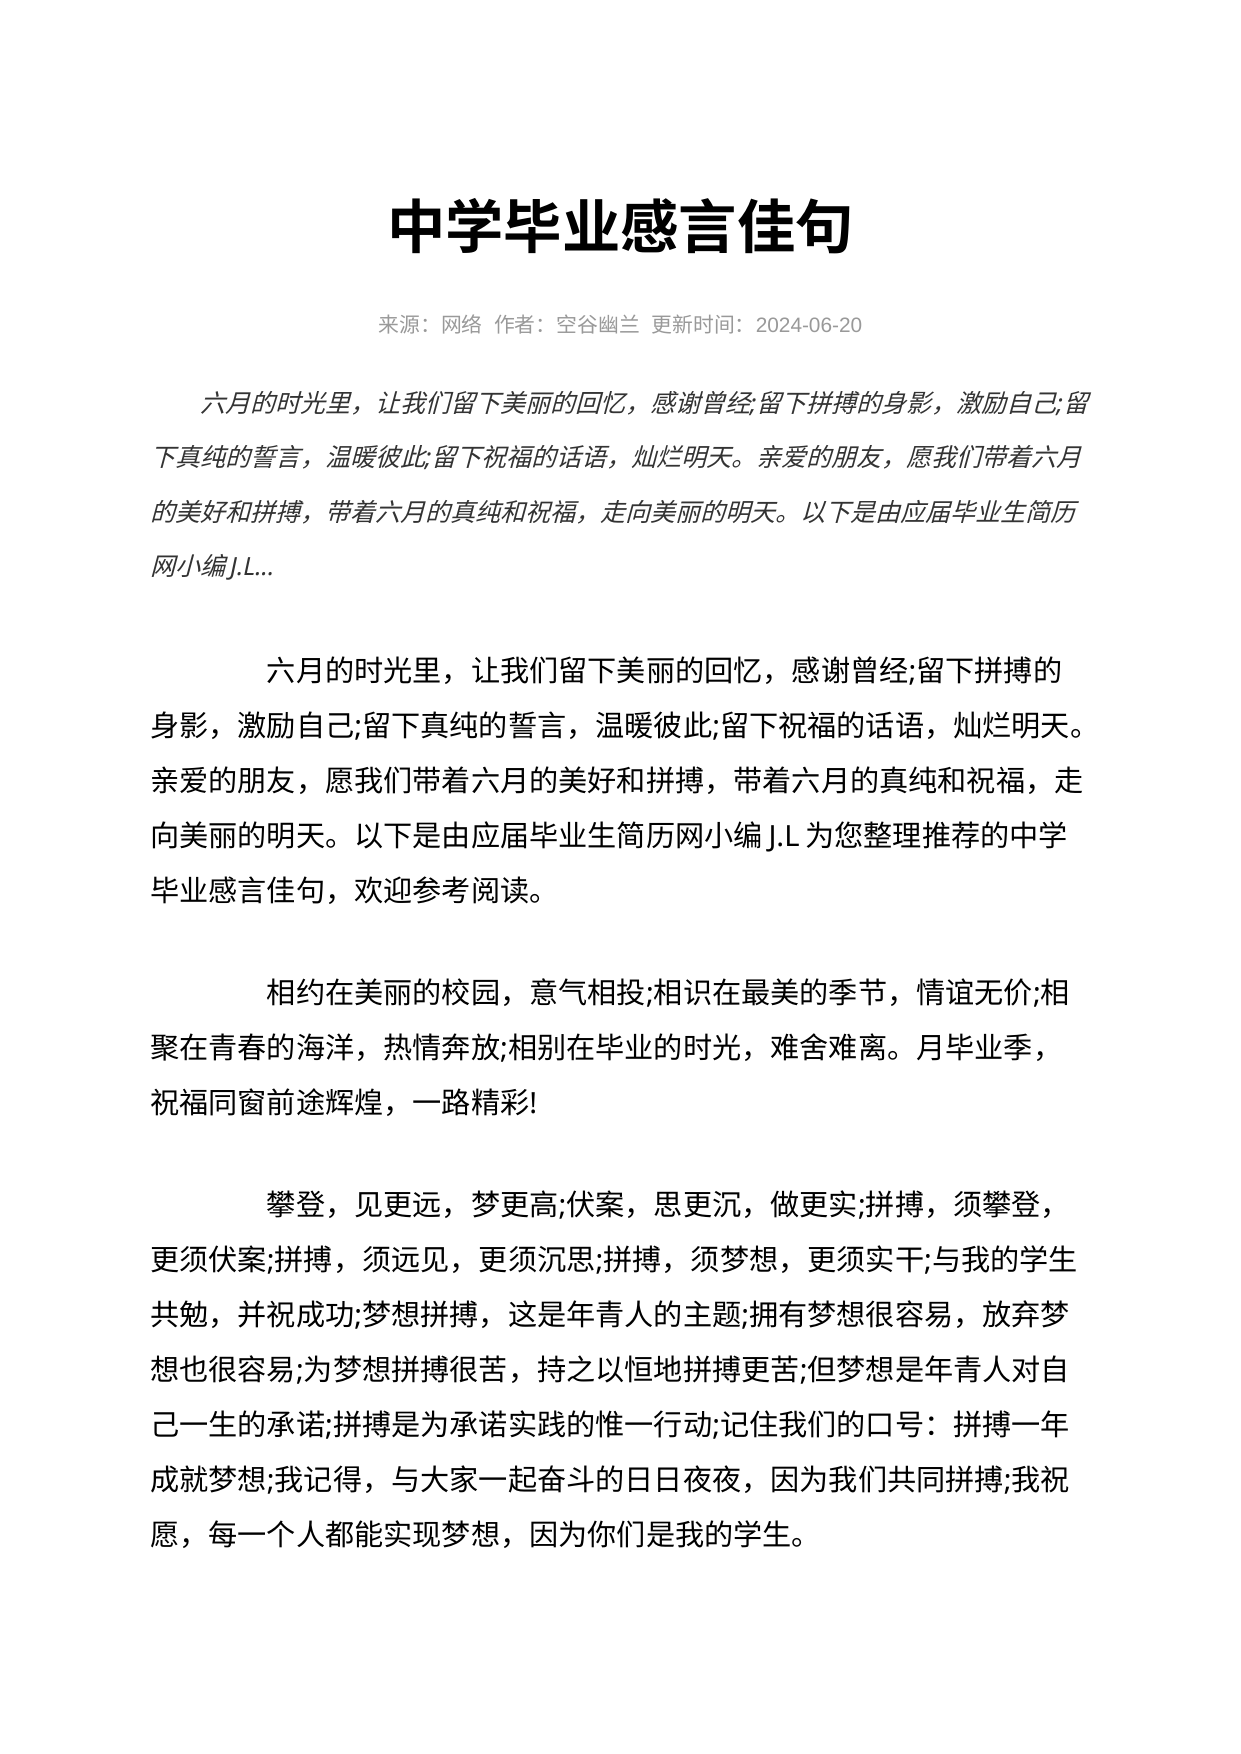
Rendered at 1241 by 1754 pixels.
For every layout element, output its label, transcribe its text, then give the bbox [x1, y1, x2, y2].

text 来源：网络 作者：空谷幽兰 更新时间：2024-06-20 [150, 313, 1090, 337]
text 相约在美丽的校园，意气相投;相识在最美的季节，情谊无价;相聚在青春的海洋，热情奔放;相别在毕业的时光，难舍难离。月毕业季，祝福同窗前途辉煌，一路精彩! [150, 969, 1090, 1122]
text 六月的时光里，让我们留下美丽的回忆，感谢曾经;留下拼搏的身影，激励自己;留下真纯的誓言，温暖彼此;留下祝福的话语，灿烂明天。亲爱的朋友，愿我们带着六月的美好和拼搏，带着六月的真纯和祝福，走向美丽的明天。以下是由应届毕业生简历网小编J.L为您整理推荐的中学毕业感言佳句，欢迎参考阅读。 [150, 648, 1090, 910]
text 六月的时光里，让我们留下美丽的回忆，感谢曾经;留下拼搏的身影，激励自己;留下真纯的誓言，温暖彼此;留下祝福的话语，灿烂明天。亲爱的朋友，愿我们带着六月的美好和拼搏，带着六月的真纯和祝福，走向美丽的明天。以下是由应届毕业生简历网小编J.L... [150, 383, 1090, 583]
text 攀登，见更远，梦更高;伏案，思更沉，做更实;拼搏，须攀登，更须伏案;拼搏，须远见，更须沉思;拼搏，须梦想，更须实干;与我的学生共勉，并祝成功;梦想拼搏，这是年青人的主题;拥有梦想很容易，放弃梦想也很容易;为梦想拼搏很苦，持之以恒地拼搏更苦;但梦想是年青人对自己一生的承诺;拼搏是为承诺实践的惟一行动;记住我们的口号：拼搏一年成就梦想;我记得，与大家一起奋斗的日日夜夜，因为我们共同拼搏;我祝愿，每一个人都能实现梦想，因为你们是我的学生。 [150, 1181, 1090, 1554]
subtitle 中学毕业感言佳句 [150, 181, 1090, 266]
